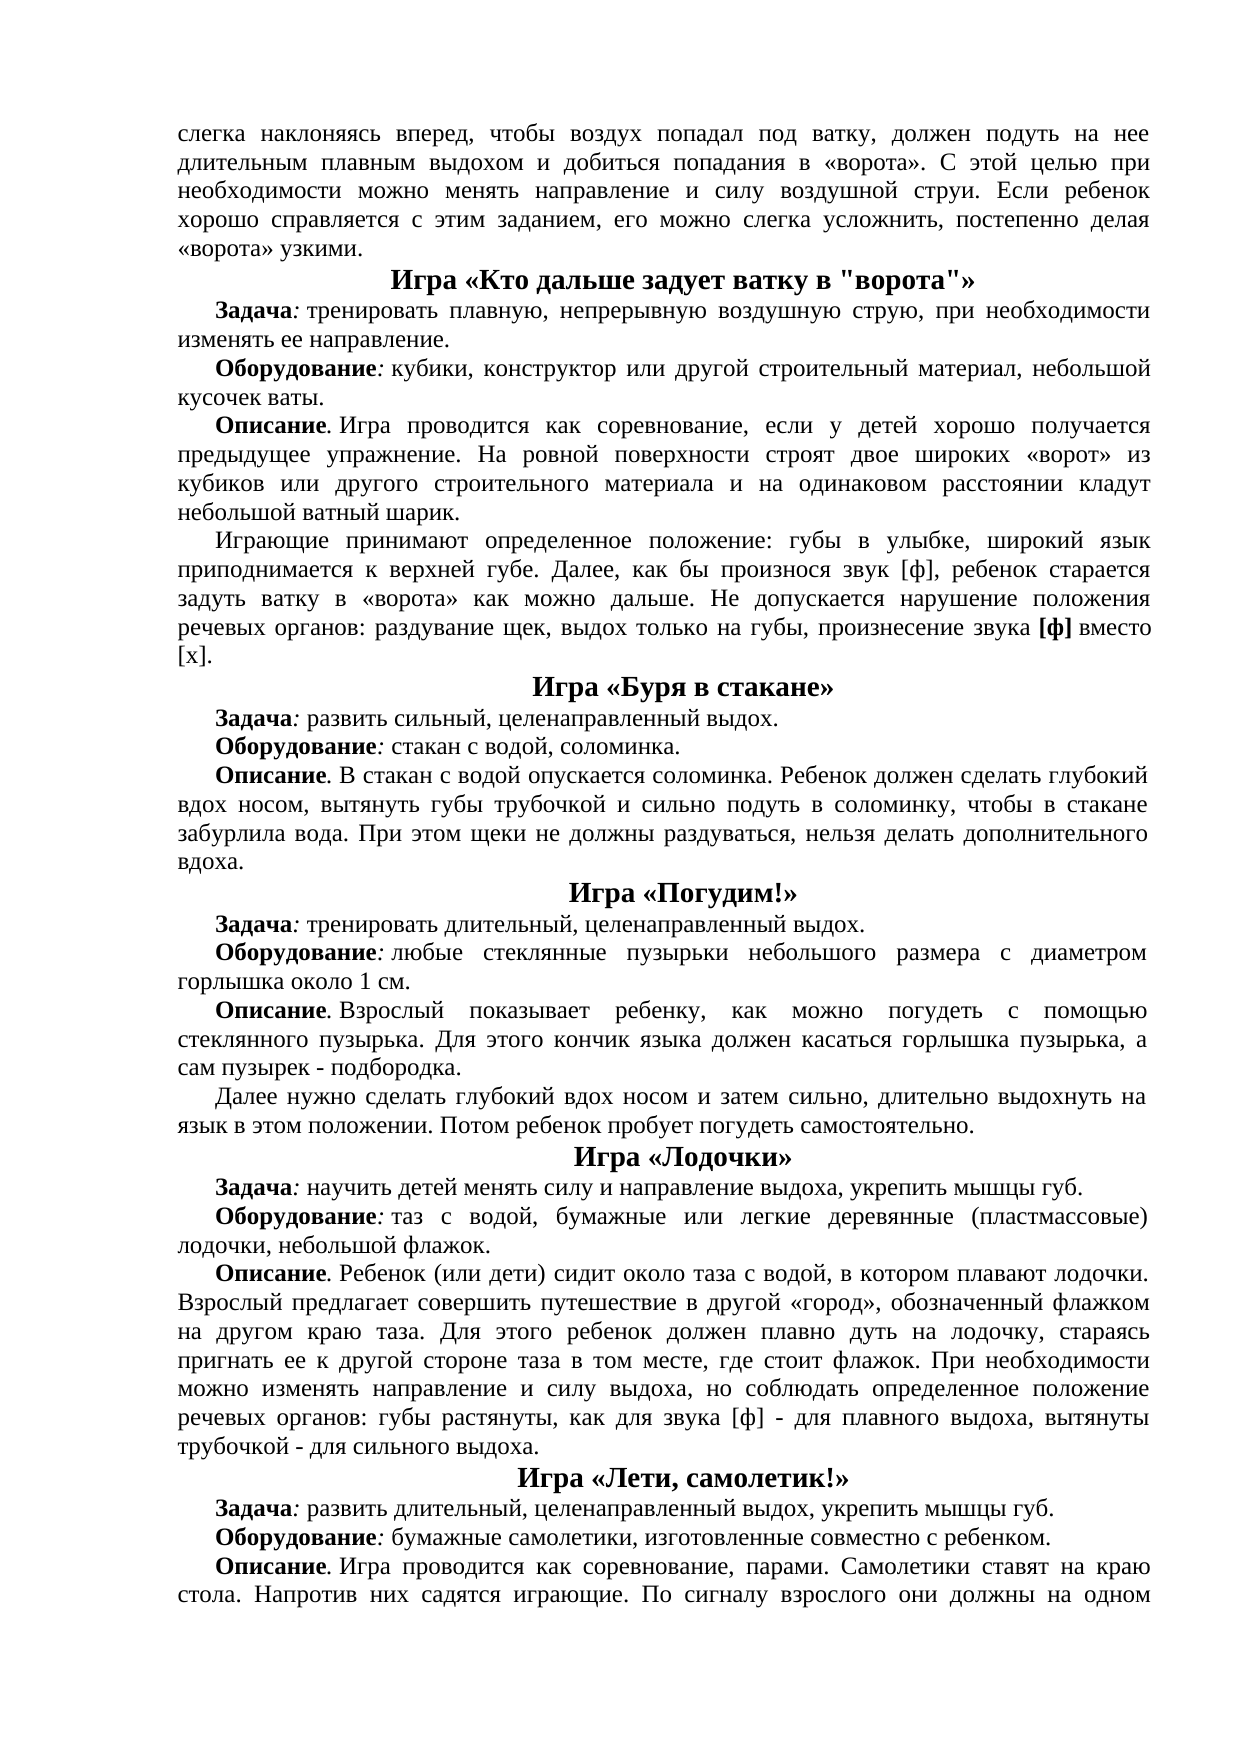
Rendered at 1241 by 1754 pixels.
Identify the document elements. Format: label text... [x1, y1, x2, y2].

text Игра «Лети, самолетик!» [177, 1460, 1152, 1493]
text Игра «Кто дальше задует ватку в "ворота"» [177, 262, 1152, 295]
text Далее нужно сделать глубокий вдох носом и затем сильно, длительно выдохнуть на язык в этом положении. Потом ребенок пробует погудеть самостоятельно. [177, 1081, 1147, 1139]
text Игра «Погудим!» [177, 875, 1152, 909]
text Игра «Буря в стакане» [177, 669, 1152, 703]
text Задача: тренировать плавную, непрерывную воздушную струю, при необходимости изменять ее направление. [177, 295, 1151, 353]
text Описание. Взрослый показывает ребенку, как можно погудеть с помощью стеклянного пузырька. Для этого кончик языка должен касаться горлышка пузырька, а сам пузырек - подбородка. [177, 995, 1148, 1081]
text Игра «Лодочки» [177, 1139, 1152, 1172]
text Оборудование: таз с водой, бумажные или легкие деревянные (пластмассовые) лодочки, небольшой флажок. [177, 1201, 1149, 1258]
text Описание. Ребенок (или дети) сидит около таза с водой, в котором плавают лодочки. Взрослый предлагает совершить путешествие в другой «город», обозначенный флажком на другом краю таза. Для этого ребенок должен плавно дуть на лодочку, стараясь пригнать ее к другой стороне таза в том месте, где стоит флажок. При необходимости можно изменять направление и силу выдоха, но соблюдать определенное положение речевых органов: губы растянуты, как для звука [ф] - для плавного выдоха, вытянуты трубочкой - для сильного выдоха. [177, 1258, 1151, 1460]
text Оборудование: любые стеклянные пузырьки небольшого размера с диаметром горлышка около 1 см. [177, 937, 1148, 995]
text Описание. В стакан с водой опускается соломинка. Ребенок должен сделать глубокий вдох носом, вытянуть губы трубочкой и сильно подуть в соломинку, чтобы в стакане забурлила вода. При этом щеки не должны раздуваться, нельзя делать дополнительного вдоха. [177, 760, 1149, 875]
text Задача: развить длительный, целенаправленный выдох, укрепить мышцы губ. [177, 1493, 1151, 1522]
text Задача: научить детей менять силу и направление выдоха, укрепить мышцы губ. [177, 1172, 1148, 1201]
text Задача: развить сильный, целенаправленный выдох. [177, 703, 1151, 731]
text Задача: тренировать длительный, целенаправленный выдох. [177, 909, 1148, 937]
text Оборудование: бумажные самолетики, изготовленные совместно с ребенком. [177, 1522, 1151, 1551]
text Описание. Игра проводится как соревнование, если у детей хорошо получается предыдущее упражнение. На ровной поверхности строят двое широких «ворот» из кубиков или другого строительного материала и на одинаковом расстоянии кладут небольшой ватный шарик. [177, 410, 1152, 525]
text Оборудование: стакан с водой, соломинка. [177, 731, 1152, 760]
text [177, 118, 1151, 262]
text Оборудование: кубики, конструктор или другой строительный материал, небольшой кусочек ваты. [177, 353, 1151, 410]
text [177, 1551, 1152, 1608]
text Играющие принимают определенное положение: губы в улыбке, широкий язык приподнимается к верхней губе. Далее, как бы произнося звук [ф], ребенок старается задуть ватку в «ворота» как можно дальше. Не допускается нарушение положения речевых органов: раздувание щек, выдох только на губы, произнесение звука [ф] вместо [х]. [177, 525, 1152, 669]
